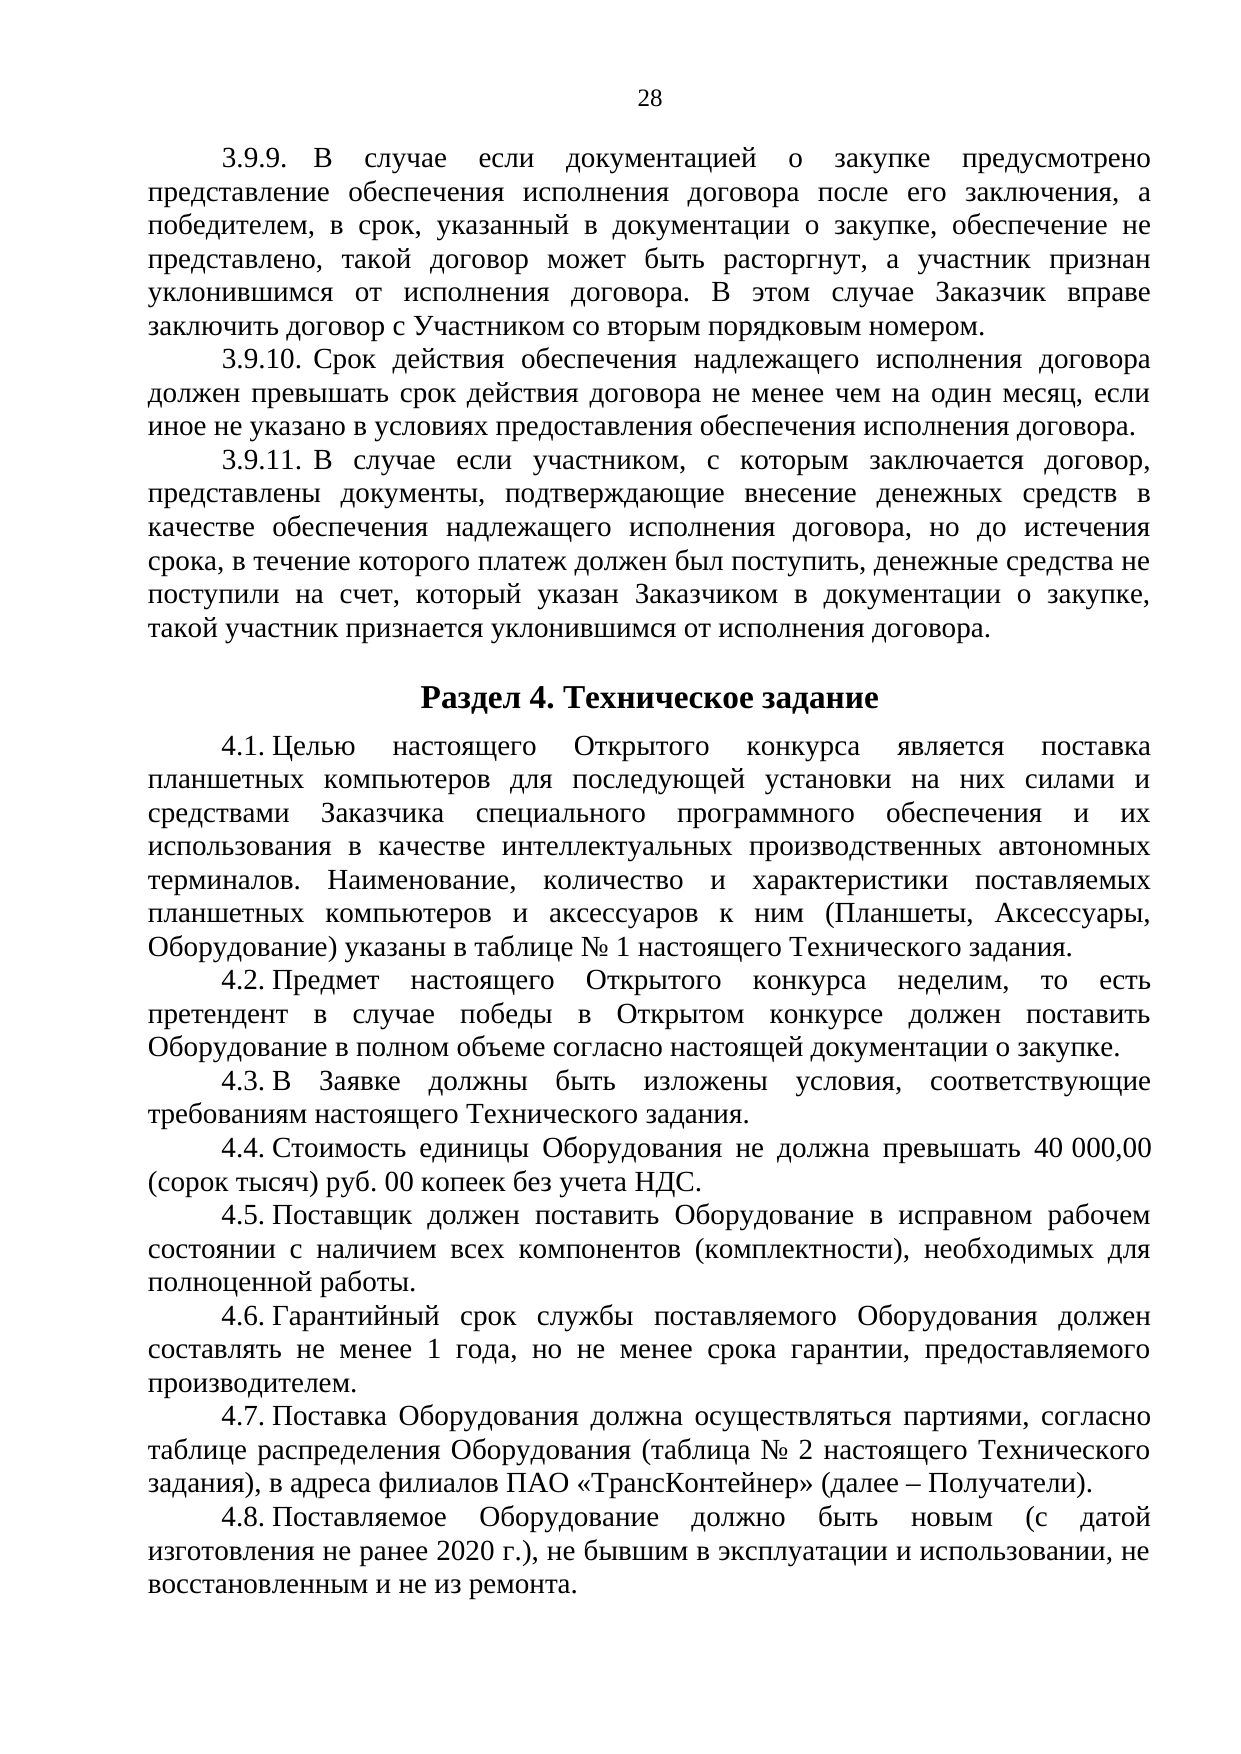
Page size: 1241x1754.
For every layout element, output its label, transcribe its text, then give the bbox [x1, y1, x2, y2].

list Поставляемое Оборудование должно быть новым (с датой изготовления не ранее 2020 г.), не бывшим в эксплуатации и использовании, не восстановленным и не из ремонта. [148, 1499, 1152, 1600]
list В случае если документацией о закупке предусмотрено представление обеспечения исполнения договора после его заключения, а победителем, в срок, указанный в документации о закупке, обеспечение не представлено, такой договор может быть расторгнут, а участник признан уклонившимся от исполнения договора. В этом случае Заказчик вправе заключить договор с Участником со вторым порядковым номером. [148, 140, 1152, 341]
list Поставщик должен поставить Оборудование в исправном рабочем состоянии с наличием всех компонентов (комплектности), необходимых для полноценной работы. [148, 1197, 1152, 1298]
list Целью настоящего Открытого конкурса является поставка планшетных компьютеров для последующей установки на них силами и средствами Заказчика специального программного обеспечения и их использования в качестве интеллектуальных производственных автономных терминалов. Наименование, количество и характеристики поставляемых планшетных компьютеров и аксессуаров к ним (Планшеты, Аксессуары, Оборудование) указаны в таблице № 1 настоящего Технического задания. [148, 728, 1152, 962]
list Гарантийный срок службы поставляемого Оборудования должен составлять не менее 1 года, но не менее срока гарантии, предоставляемого производителем. [148, 1298, 1152, 1398]
text Раздел 4. Техническое задание [148, 677, 1152, 715]
list Предмет настоящего Открытого конкурса неделим, то есть претендент в случае победы в Открытом конкурсе должен поставить Оборудование в полном объеме согласно настоящей документации о закупке. [148, 962, 1152, 1063]
list Стоимость единицы Оборудования не должна превышать 40 000,00 (сорок тысяч) руб. 00 копеек без учета НДС. [148, 1130, 1152, 1197]
list В случае если участником, с которым заключается договор, представлены документы, подтверждающие внесение денежных средств в качестве обеспечения надлежащего исполнения договора, но до истечения срока, в течение которого платеж должен был поступить, денежные средства не поступили на счет, который указан Заказчиком в документации о закупке, такой участник признается уклонившимся от исполнения договора. [148, 442, 1152, 643]
list Срок действия обеспечения надлежащего исполнения договора должен превышать срок действия договора не менее чем на один месяц, если иное не указано в условиях предоставления обеспечения исполнения договора. [148, 341, 1152, 442]
list Поставка Оборудования должна осуществляться партиями, согласно таблице распределения Оборудования (таблица № 2 настоящего Технического задания), в адреса филиалов ПАО «ТрансКонтейнер» (далее – Получатели). [148, 1398, 1152, 1499]
list В Заявке должны быть изложены условия, соответствующие требованиям настоящего Технического задания. [148, 1063, 1152, 1130]
